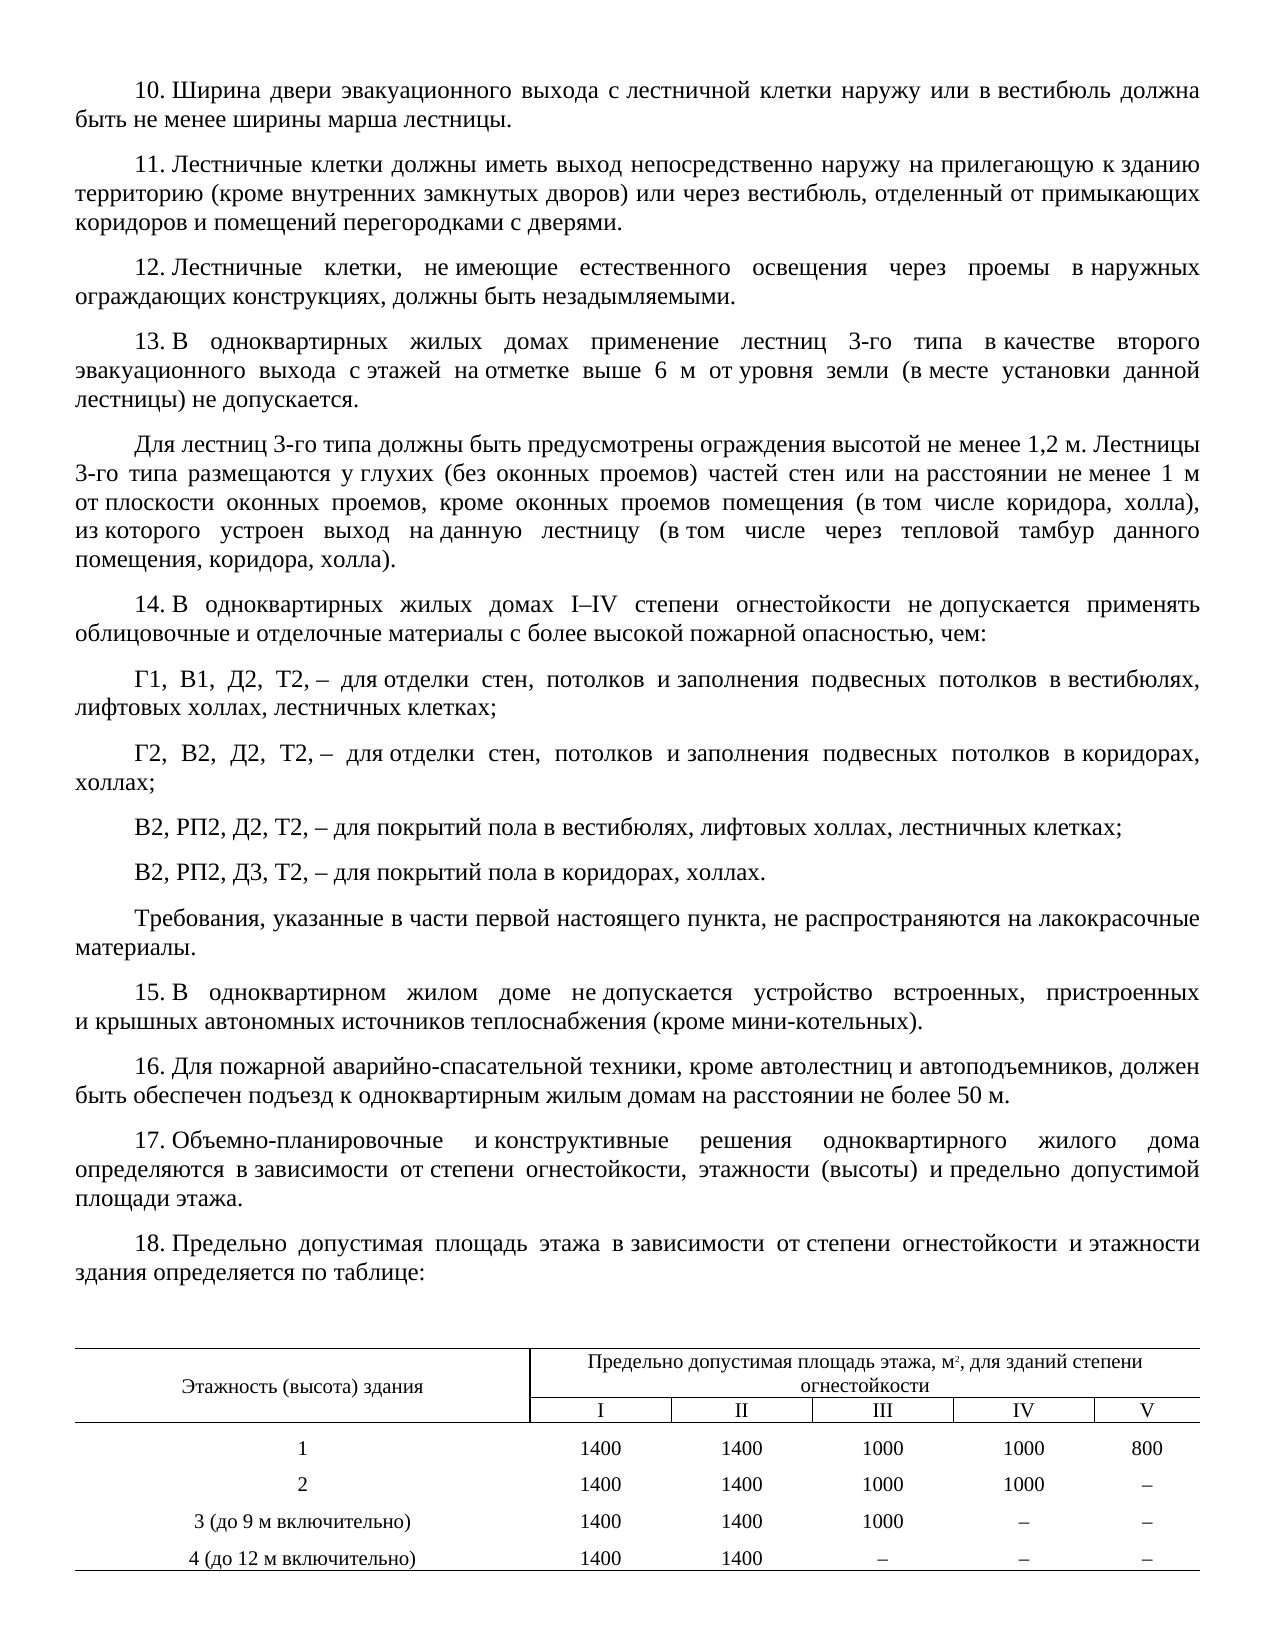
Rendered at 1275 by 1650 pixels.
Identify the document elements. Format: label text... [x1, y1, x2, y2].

text 16. Для пожарной аварийно-спасательной техники, кроме автолестниц и автоподъемников, должен быть обеспечен подъезд к одноквартирным жилым домам на расстоянии не более 50 м. [75, 1051, 1200, 1109]
text 17. Объемно-планировочные и конструктивные решения одноквартирного жилого дома определяются в зависимости от степени огнестойкости, этажности (высоты) и предельно допустимой площади этажа. [75, 1125, 1200, 1212]
table_cell – [1094, 1496, 1200, 1533]
table_cell 1400 [671, 1533, 812, 1569]
table_header Предельно допустимая площадь этажа, м2, для зданий степени огнестойкости [531, 1349, 1200, 1397]
table_cell – [1094, 1533, 1200, 1569]
text Для лестниц 3-го типа должны быть предусмотрены ограждения высотой не менее 1,2 м. Лестницы 3-го типа размещаются у глухих (без оконных проемов) частей стен или на расстоянии не менее 1 м от плоскости оконных проемов, кроме оконных проемов помещения (в том числе коридора, холла), из которого устроен выход на данную лестницу (в том числе через тепловой тамбур данного помещения, коридора, холла). [75, 429, 1200, 573]
table_cell 1400 [530, 1533, 671, 1569]
table_cell 1000 [812, 1460, 953, 1496]
text Г2, В2, Д2, Т2, – для отделки стен, потолков и заполнения подвесных потолков в коридорах, холлах; [75, 738, 1200, 795]
table_cell 1400 [530, 1423, 671, 1460]
text 12. Лестничные клетки, не имеющие естественного освещения через проемы в наружных ограждающих конструкциях, должны быть незадымляемыми. [75, 252, 1200, 309]
table_cell 2 [75, 1460, 530, 1496]
table_cell 1000 [953, 1423, 1094, 1460]
text 14. В одноквартирных жилых домах I–IV степени огнестойкости не допускается применять облицовочные и отделочные материалы с более высокой пожарной опасностью, чем: [75, 589, 1200, 647]
text 18. Предельно допустимая площадь этажа в зависимости от степени огнестойкости и этажности здания определяется по таблице: [75, 1228, 1200, 1286]
table_cell IV [954, 1398, 1094, 1422]
text Г1, В1, Д2, Т2, – для отделки стен, потолков и заполнения подвесных потолков в вестибюлях, лифтовых холлах, лестничных клетках; [75, 664, 1200, 721]
table_cell 1400 [671, 1423, 812, 1460]
table_cell III [813, 1398, 953, 1422]
table_cell 1400 [671, 1460, 812, 1496]
table_cell – [953, 1496, 1094, 1533]
table_cell 1400 [671, 1496, 812, 1533]
table_cell 800 [1094, 1423, 1200, 1460]
table_cell 3 (до 9 м включительно) [75, 1496, 530, 1533]
table_cell I [531, 1398, 671, 1422]
table_cell 1400 [530, 1496, 671, 1533]
table_cell 1000 [812, 1423, 953, 1460]
text В2, РП2, Д2, Т2, – для покрытий пола в вестибюлях, лифтовых холлах, лестничных клетках; [75, 812, 1200, 841]
table_cell V [1095, 1398, 1200, 1422]
table_cell 1000 [953, 1460, 1094, 1496]
table_cell 1400 [530, 1460, 671, 1496]
table_cell – [1094, 1460, 1200, 1496]
text В2, РП2, Д3, Т2, – для покрытий пола в коридорах, холлах. [75, 857, 1200, 886]
text Требования, указанные в части первой настоящего пункта, не распространяются на лакокрасочные материалы. [75, 903, 1200, 960]
text 13. В одноквартирных жилых домах применение лестниц 3-го типа в качестве второго эвакуационного выхода с этажей на отметке выше 6 м от уровня земли (в месте установки данной лестницы) не допускается. [75, 326, 1200, 412]
table_cell II [672, 1398, 812, 1422]
table_cell – [953, 1533, 1094, 1569]
text 11. Лестничные клетки должны иметь выход непосредственно наружу на прилегающую к зданию территорию (кроме внутренних замкнутых дворов) или через вестибюль, отделенный от примыкающих коридоров и помещений перегородками с дверями. [75, 149, 1200, 235]
text 10. Ширина двери эвакуационного выхода с лестничной клетки наружу или в вестибюль должна быть не менее ширины марша лестницы. [75, 75, 1200, 132]
table_cell 1000 [812, 1496, 953, 1533]
table_cell – [812, 1533, 953, 1569]
table_header Этажность (высота) здания [75, 1349, 529, 1422]
text 15. В одноквартирном жилом доме не допускается устройство встроенных, пристроенных и крышных автономных источников теплоснабжения (кроме мини-котельных). [75, 977, 1200, 1034]
table_cell 4 (до 12 м включительно) [75, 1533, 530, 1569]
table_cell 1 [75, 1423, 530, 1460]
